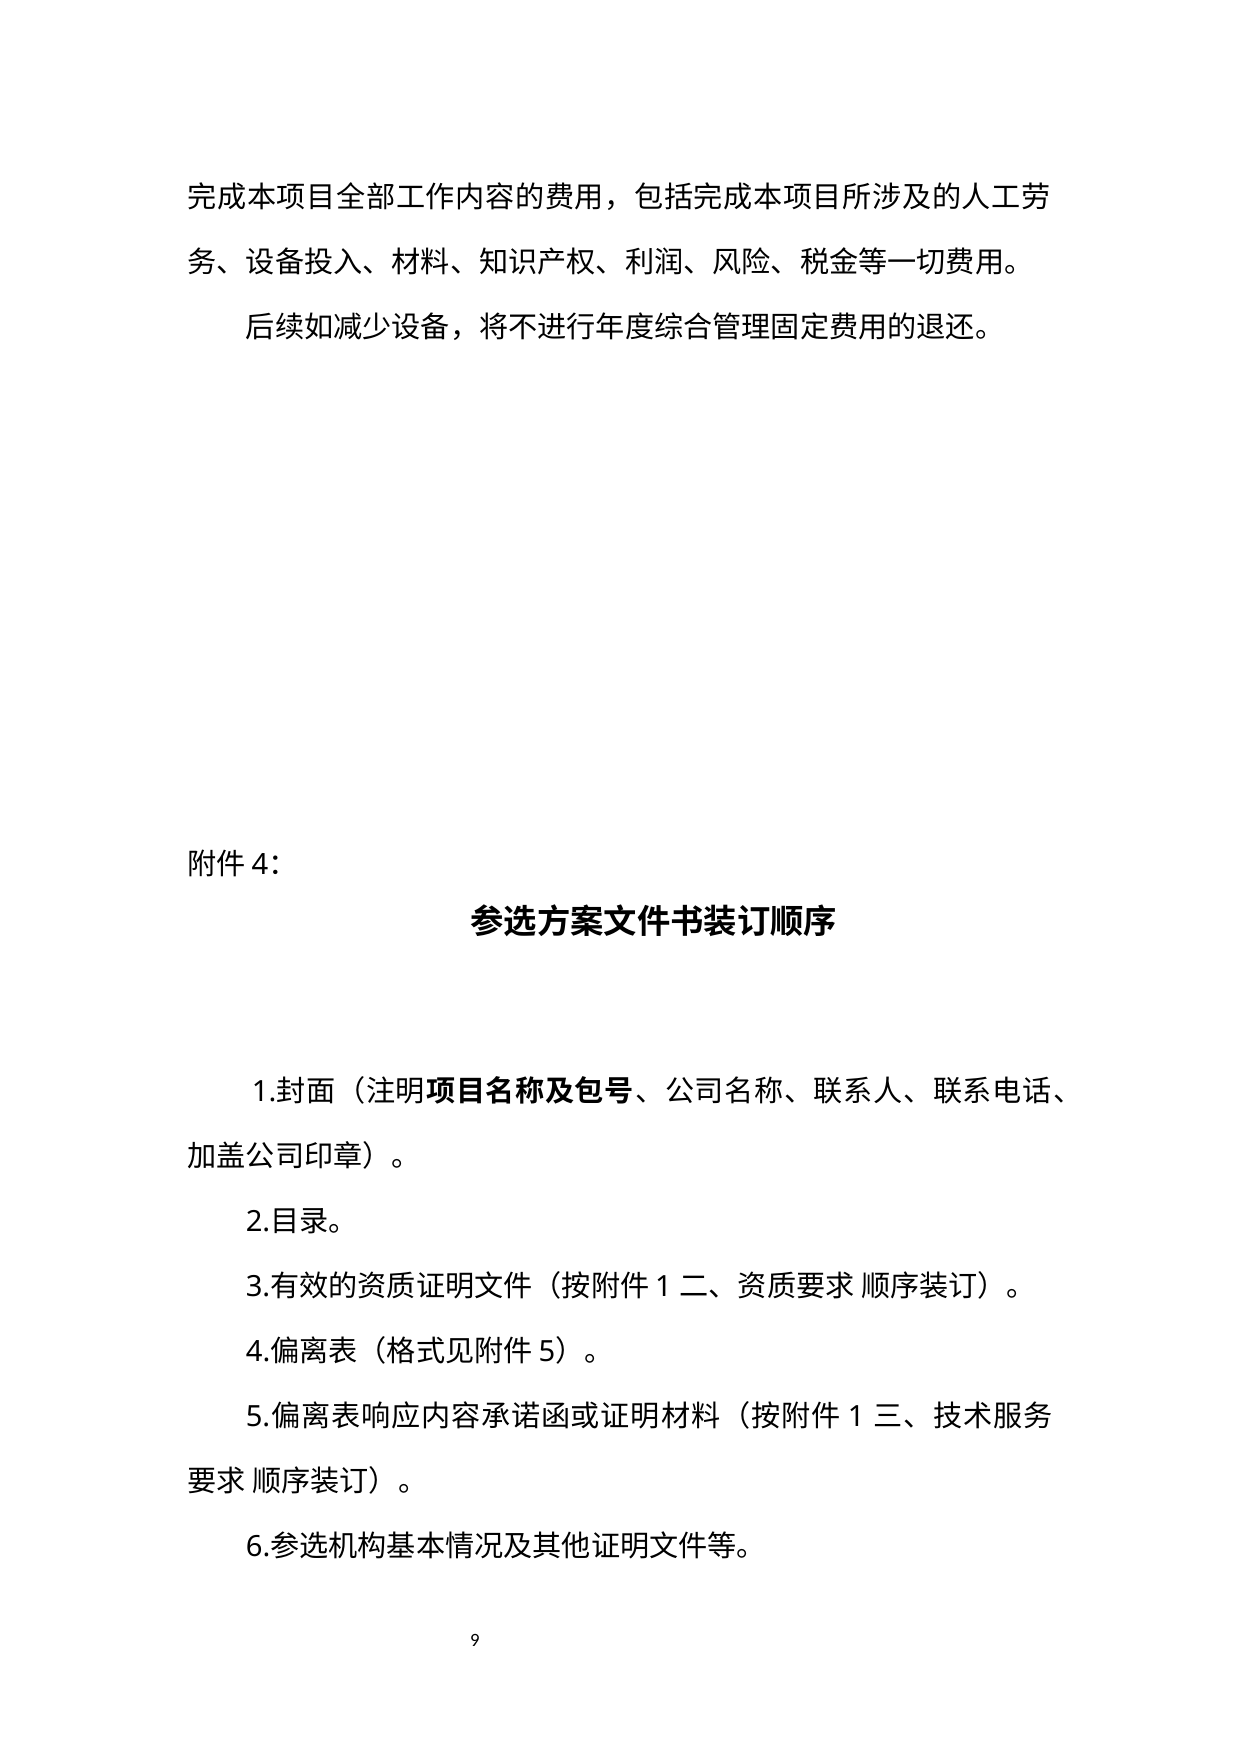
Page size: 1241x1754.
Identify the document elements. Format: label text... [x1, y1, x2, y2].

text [187, 162, 1053, 292]
text 4.偏离表（格式见附件5）。 [187, 1316, 1053, 1381]
text 3.有效的资质证明文件（按附件1 二、资质要求 顺序装订）。 [187, 1251, 1053, 1316]
text 参选方案文件书装订顺序 [187, 894, 1053, 943]
text 1.封面（注明项目名称及包号、公司名称、联系人、联系电话、加盖公司印章）。 [187, 1056, 1053, 1186]
text 附件4： [187, 829, 1053, 894]
text 后续如减少设备，将不进行年度综合管理固定费用的退还。 [187, 292, 1053, 357]
text 2.目录。 [187, 1186, 1053, 1251]
text 5.偏离表响应内容承诺函或证明材料（按附件1 三、技术服务要求 顺序装订）。 [187, 1381, 1053, 1511]
text 6.参选机构基本情况及其他证明文件等。 [187, 1511, 1053, 1576]
